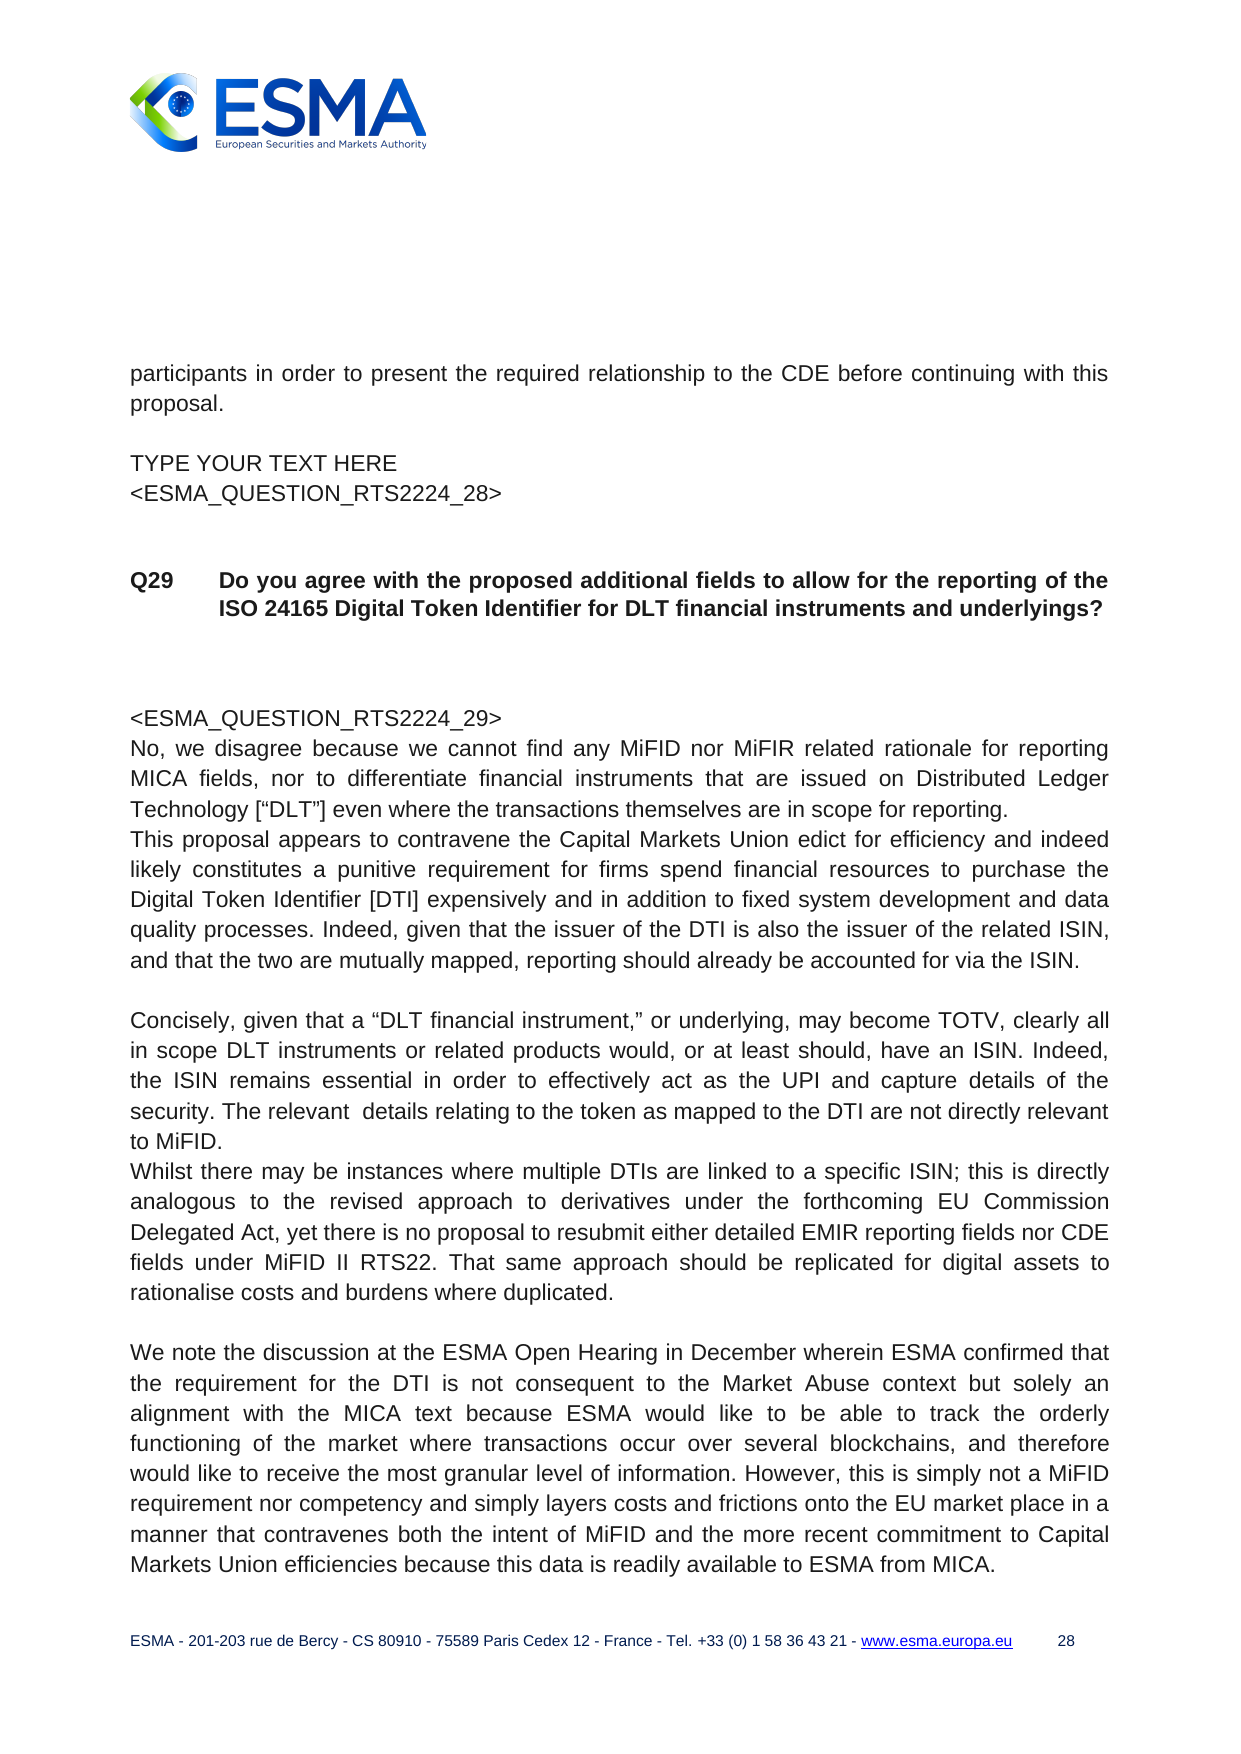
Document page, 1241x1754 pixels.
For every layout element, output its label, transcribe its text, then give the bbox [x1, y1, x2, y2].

picture [129, 73, 427, 152]
text Whilst there may be instances where multiple DTIs are linked to a specific ISIN; this is directly analogous to the revised approach to derivatives under the forthcoming EU Commission Delegated Act, yet there is no proposal to resubmit either detailed EMIR reporting fields nor CDE fields under MiFID II RTS22. That same approach should be replicated for digital assets to rationalise costs and burdens where duplicated. [130, 1158, 1110, 1305]
text Do you agree with the proposed additional fields to allow for the reporting of the ISO 24165 Digital Token Identifier for DLT financial instruments and underlyings? [130, 567, 1110, 622]
text TYPE YOUR TEXT HERE [130, 450, 1110, 477]
text Concisely, given that a “DLT financial instrument,” or underlying, may become TOTV, clearly all in scope DLT instruments or related products would, or at least should, have an ISIN. Indeed, the ISIN remains essential in order to effectively act as the UPI and capture details of the security. The relevant details relating to the token as mapped to the DTI are not directly relevant to MiFID. [130, 1007, 1110, 1154]
text <ESMA_QUESTION_RTS2224_28> [130, 480, 1110, 507]
text We note the discussion at the ESMA Open Hearing in December wherein ESMA confirmed that the requirement for the DTI is not consequent to the Market Abuse context but solely an alignment with the MICA text because ESMA would like to be able to track the orderly functioning of the market where transactions occur over several blockchains, and therefore would like to receive the most granular level of information. However, this is simply not a MiFID requirement nor competency and simply layers costs and frictions onto the EU market place in a manner that contravenes both the intent of MiFID and the more recent commitment to Capital Markets Union efficiencies because this data is readily available to ESMA from MICA. [130, 1339, 1110, 1577]
text This proposal appears to contravene the Capital Markets Union edict for efficiency and indeed likely constitutes a punitive requirement for firms spend financial resources to purchase the Digital Token Identifier [DTI] expensively and in addition to fixed system development and data quality processes. Indeed, given that the issuer of the DTI is also the issuer of the related ISIN, and that the two are mutually mapped, reporting should already be accounted for via the ISIN. [130, 826, 1110, 973]
text No, we disagree because we cannot find any MiFID nor MiFIR related rationale for reporting MICA fields, nor to differentiate financial instruments that are issued on Distributed Ledger Technology [“DLT”] even where the transactions themselves are in scope for reporting. [130, 735, 1110, 822]
text <ESMA_QUESTION_RTS2224_29> [130, 705, 1110, 731]
